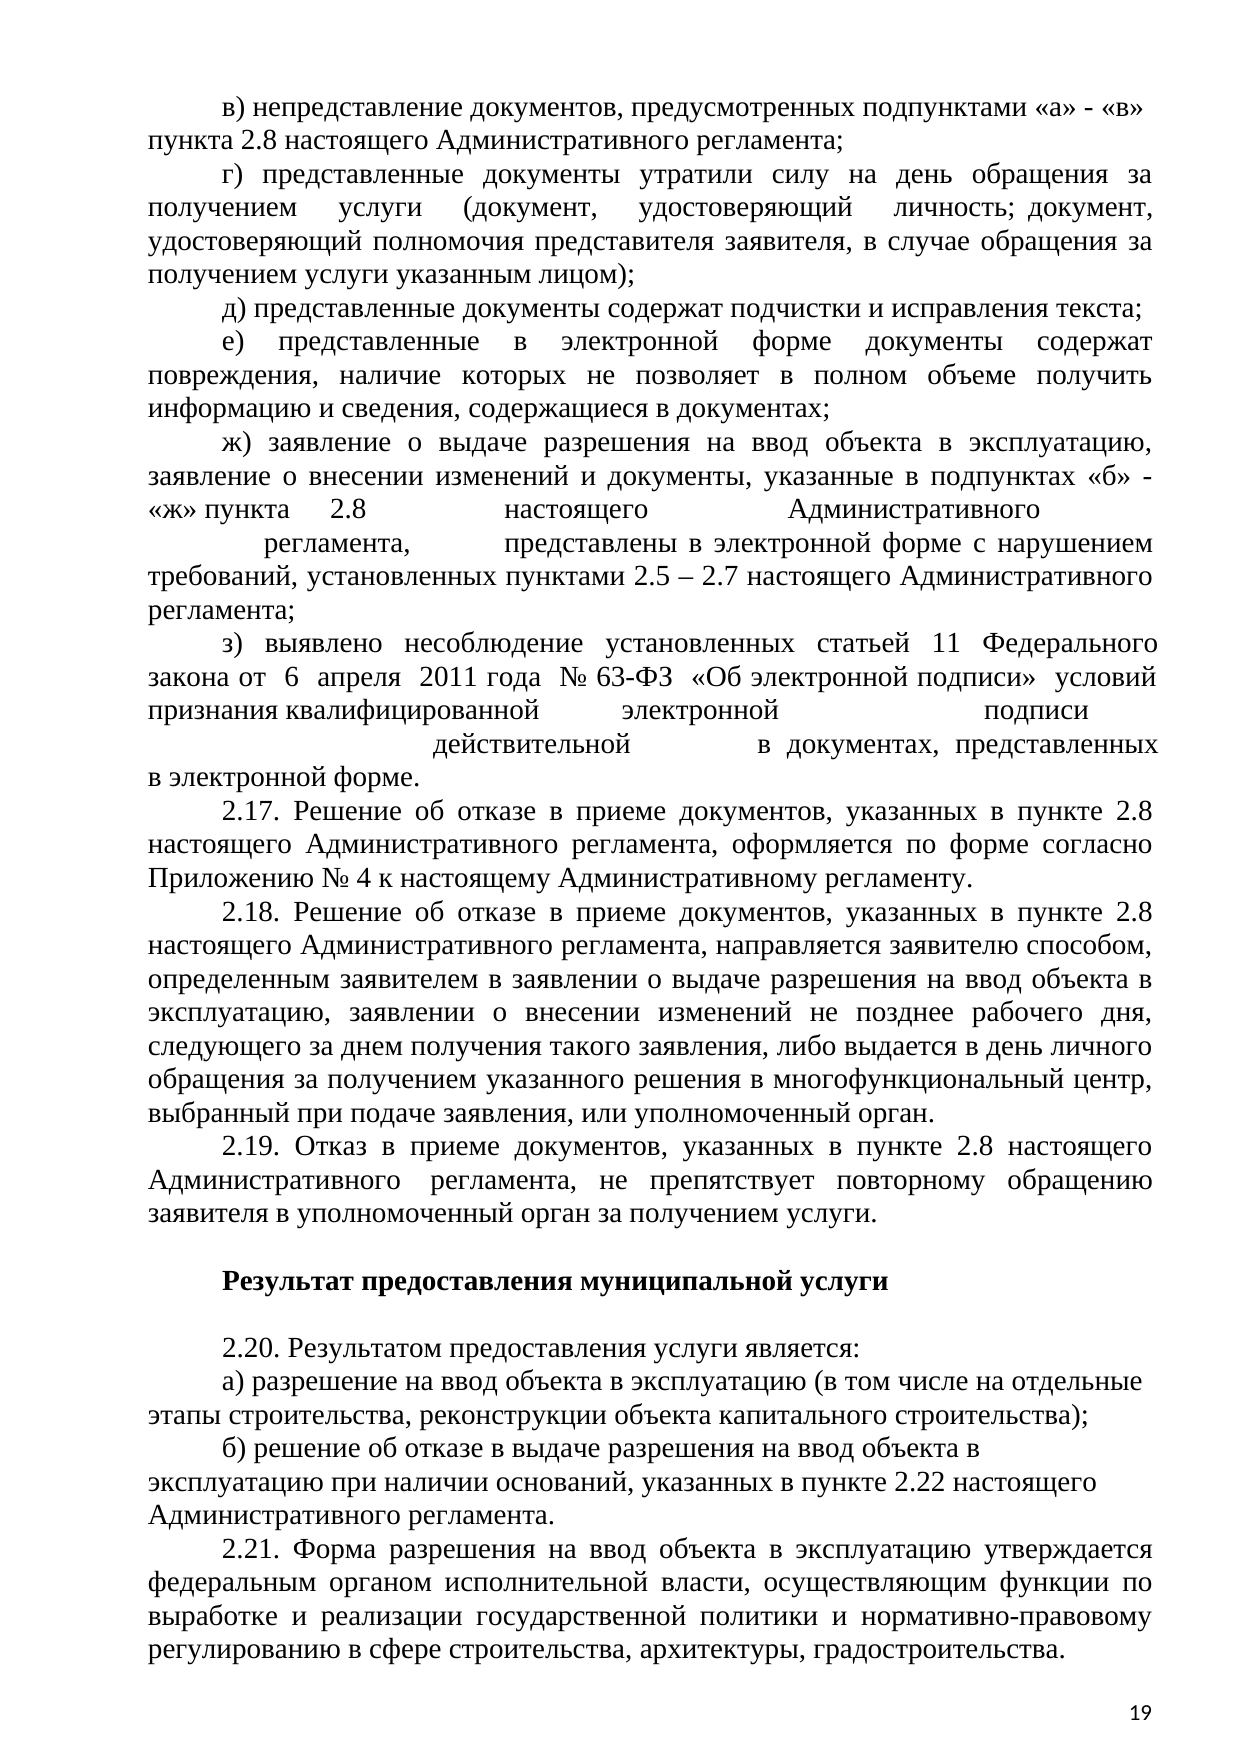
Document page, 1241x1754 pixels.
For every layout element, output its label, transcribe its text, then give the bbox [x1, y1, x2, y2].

text Результат предоставления муниципальной услуги [222, 1263, 1154, 1296]
text а) разрешение на ввод объекта в эксплуатацию (в том числе на отдельные этапы строительства, реконструкции объекта капитального строительства); [148, 1363, 1158, 1430]
text г) представленные документы утратили силу на день обращения за получением услуги (документ, удостоверяющий личность; документ, удостоверяющий полномочия представителя заявителя, в случае обращения за получением услуги указанным лицом); [148, 156, 1153, 290]
text з) выявлено несоблюдение установленных статьей 11 Федерального закона от 6 апреля 2011 года № 63-ФЗ «Об электронной подписи» условий признания квалифицированной электронной подписи действительной в документах, представленных в электронной форме. [148, 625, 1159, 793]
text 2.21. Форма разрешения на ввод объекта в эксплуатацию утверждается федеральным органом исполнительной власти, осуществляющим функции по выработке и реализации государственной политики и нормативно-правовому регулированию в сфере строительства, архитектуры, градостроительства. [148, 1531, 1153, 1665]
text 2.17. Решение об отказе в приеме документов, указанных в пункте 2.8 настоящего Административного регламента, оформляется по форме согласно Приложению № 4 к настоящему Административному регламенту. [148, 793, 1153, 894]
text 2.19. Отказ в приеме документов, указанных в пункте 2.8 настоящего Административного регламента, не препятствует повторному обращению заявителя в уполномоченный орган за получением услуги. [148, 1128, 1153, 1229]
text в) непредставление документов, предусмотренных подпунктами «а» - «в» пункта 2.8 настоящего Административного регламента; [148, 89, 1158, 156]
text ж) заявление о выдаче разрешения на ввод объекта в эксплуатацию, заявление о внесении изменений и документы, указанные в подпунктах «б» - «ж» пункта 2.8 настоящего Административного регламента, представлены в электронной форме с нарушением требований, установленных пунктами 2.5 – 2.7 настоящего Административного регламента; [148, 424, 1153, 625]
text б) решение об отказе в выдаче разрешения на ввод объекта в эксплуатацию при наличии оснований, указанных в пункте 2.22 настоящего Административного регламента. [148, 1430, 1158, 1531]
text д) представленные документы содержат подчистки и исправления текста; [222, 290, 1154, 323]
text 2.18. Решение об отказе в приеме документов, указанных в пункте 2.8 настоящего Административного регламента, направляется заявителю способом, определенным заявителем в заявлении о выдаче разрешения на ввод объекта в эксплуатацию, заявлении о внесении изменений не позднее рабочего дня, следующего за днем получения такого заявления, либо выдается в день личного обращения за получением указанного решения в многофункциональный центр, выбранный при подаче заявления, или уполномоченный орган. [148, 894, 1153, 1128]
text 2.20. Результатом предоставления услуги является: [222, 1330, 1154, 1363]
text е) представленные в электронной форме документы содержат повреждения, наличие которых не позволяет в полном объеме получить информацию и сведения, содержащиеся в документах; [148, 323, 1153, 424]
